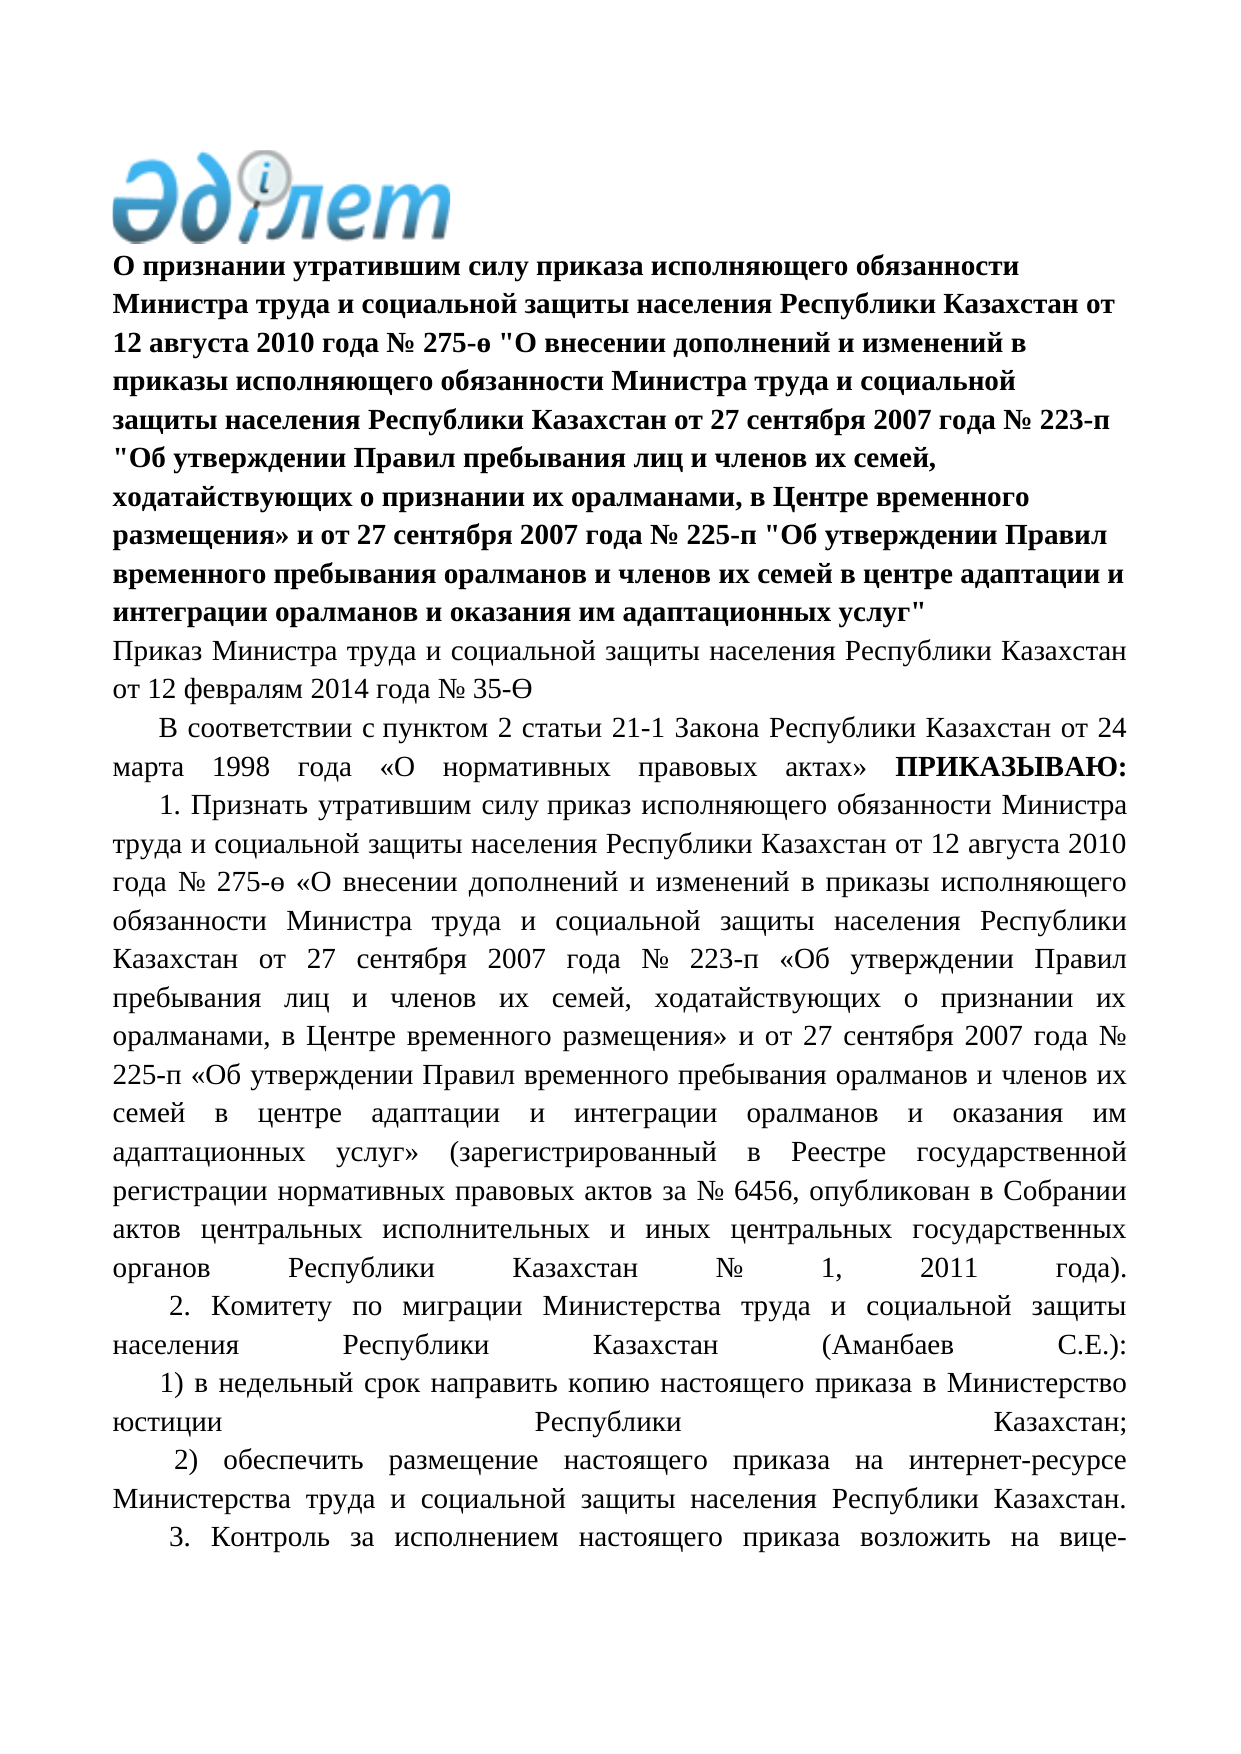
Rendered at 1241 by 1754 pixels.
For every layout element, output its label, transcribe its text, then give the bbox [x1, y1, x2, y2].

text О признании утратившим силу приказа исполняющего обязанности Министра труда и социальной защиты населения Республики Казахстан от 12 августа 2010 года № 275-ө "О внесении дополнений и изменений в приказы исполняющего обязанности Министра труда и социальной защиты населения Республики Казахстан от 27 сентября 2007 года № 223-п "Об утверждении Правил пребывания лиц и членов их семей, ходатайствующих о признании их оралманами, в Центре временного размещения» и от 27 сентября 2007 года № 225-п "Об утверждении Правил временного пребывания оралманов и членов их семей в центре адаптации и интеграции оралманов и оказания им адаптационных услуг" [112, 248, 1128, 628]
picture [112, 150, 451, 244]
text Приказ Министра труда и социальной защиты населения Республики Казахстан от 12 февралям 2014 года № 35-Ө [112, 633, 1128, 705]
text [112, 710, 1128, 1553]
